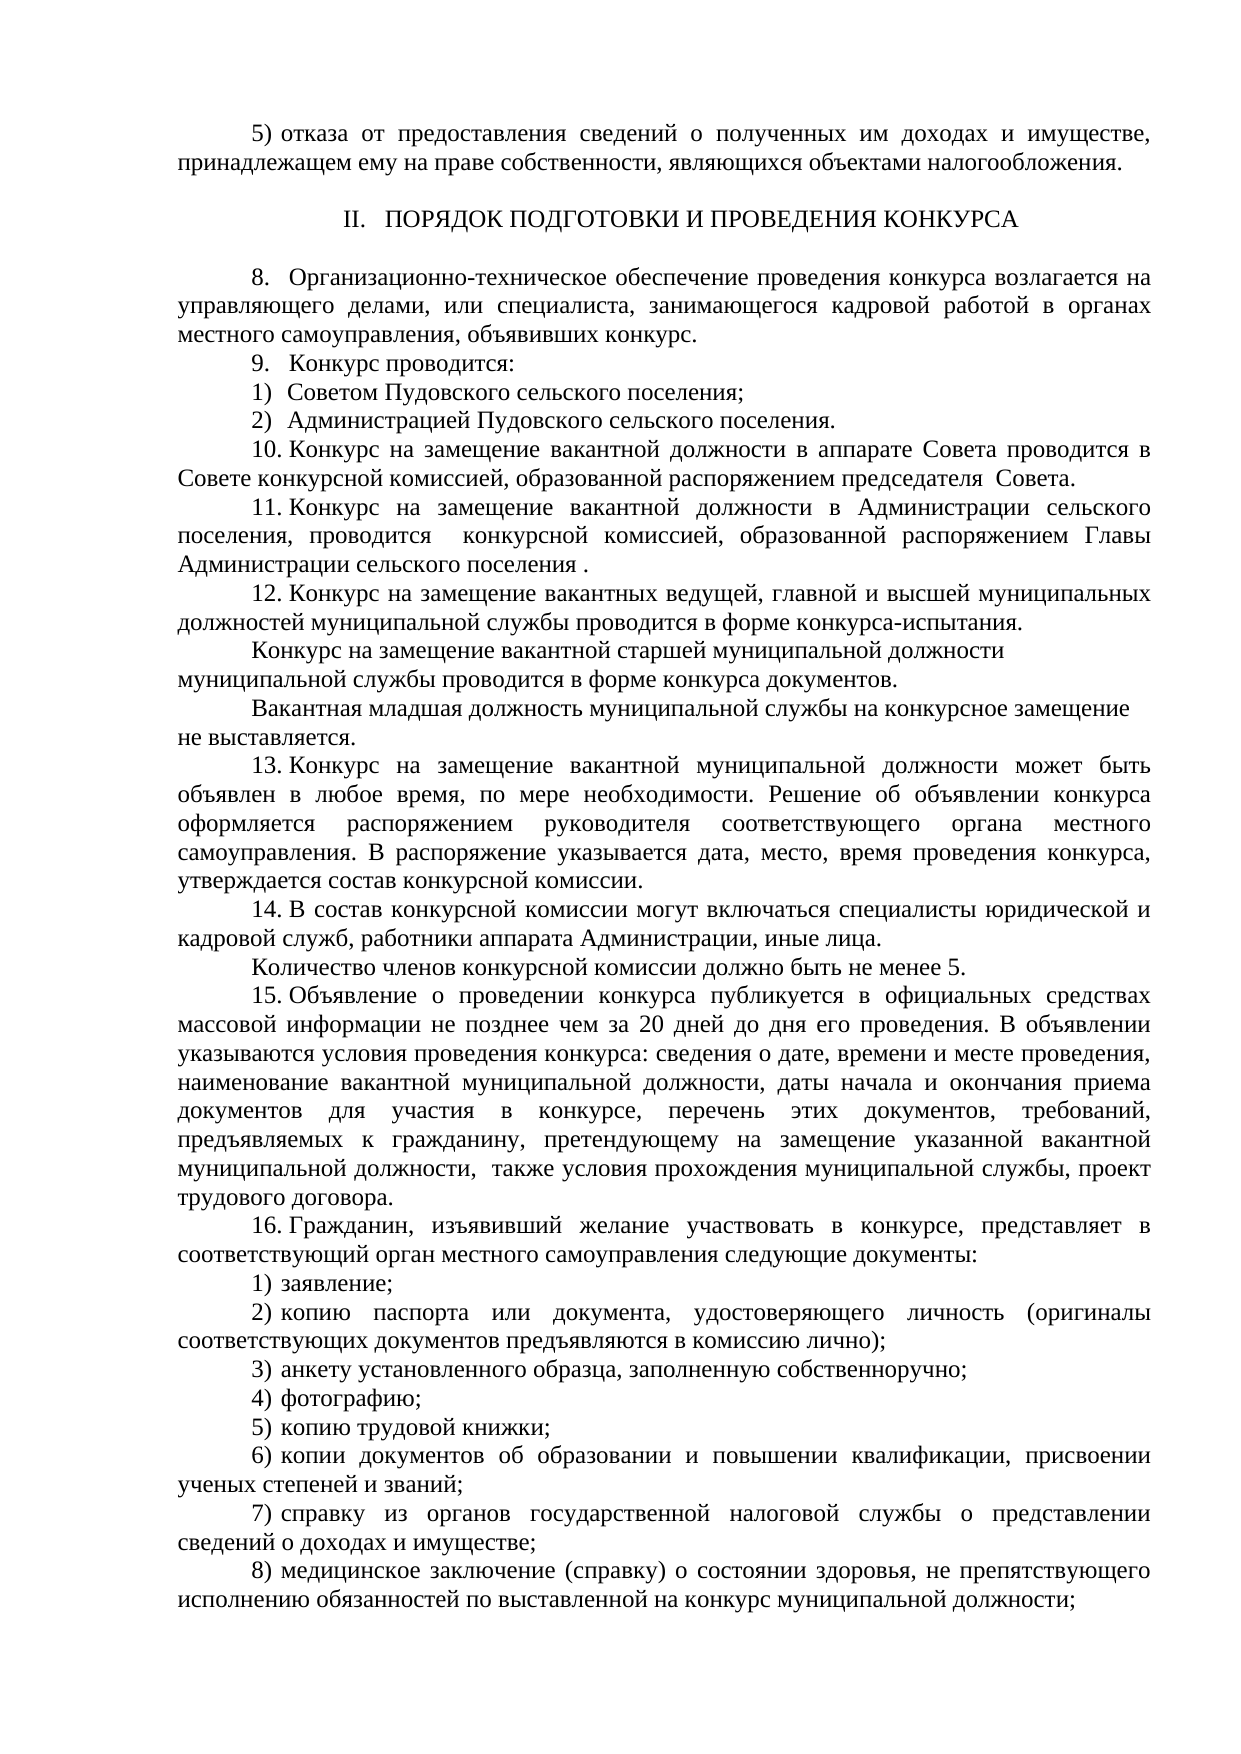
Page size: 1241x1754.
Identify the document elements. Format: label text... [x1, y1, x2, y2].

list Конкурс на замещение вакантных ведущей, главной и высшей муниципальных должностей муниципальной службы проводится в форме конкурса-испытания. [177, 578, 1152, 636]
list справку из органов государственной налоговой службы о представлении сведений о доходах и имуществе; [177, 1498, 1152, 1556]
text Количество членов конкурсной комиссии должно быть не менее 5. [177, 952, 1152, 981]
list копию паспорта или документа, удостоверяющего личность (оригиналы соответствующих документов предъявляются в комиссию лично); [177, 1297, 1152, 1354]
list Администрацией Пудовского сельского поселения. [177, 406, 1152, 434]
list Организационно-техническое обеспечение проведения конкурса возлагается на управляющего делами, или специалиста, занимающегося кадровой работой в органах местного самоуправления, объявивших конкурс. [177, 262, 1152, 348]
list Объявление о проведении конкурса публикуется в официальных средствах массовой информации не позднее чем за 20 дней до дня его проведения. В объявлении указываются условия проведения конкурса: сведения о дате, времени и месте проведения, наименование вакантной муниципальной должности, даты начала и окончания приема документов для участия в конкурсе, перечень этих документов, требований, предъявляемых к гражданину, претендующему на замещение указанной вакантной муниципальной должности, также условия прохождения муниципальной службы, проект трудового договора. [177, 981, 1152, 1211]
list фотографию; [177, 1383, 1152, 1412]
list Конкурс проводится: [177, 348, 1152, 377]
text Конкурс на замещение вакантной старшей муниципальной должности муниципальной службы проводится в форме конкурса документов. [177, 636, 1152, 693]
list Гражданин, изъявивший желание участвовать в конкурсе, представляет в соответствующий орган местного самоуправления следующие документы: [177, 1211, 1152, 1268]
list медицинское заключение (справку) о состоянии здоровья, не препятствующего исполнению обязанностей по выставленной на конкурс муниципальной должности; [177, 1556, 1152, 1613]
list В состав конкурсной комиссии могут включаться специалисты юридической и кадровой служб, работники аппарата Администрации, иные лица. [177, 894, 1152, 952]
list порядок подготовки и проведения конкурса [233, 204, 1152, 233]
list копии документов об образовании и повышении квалификации, присвоении ученых степеней и званий; [177, 1441, 1152, 1498]
list Советом Пудовского сельского поселения; [177, 377, 1152, 406]
list отказа от предоставления сведений о полученных им доходах и имуществе, принадлежащем ему на праве собственности, являющихся объектами налогообложения. [177, 118, 1152, 176]
list Конкурс на замещение вакантной должности в аппарате Совета проводится в Совете конкурсной комиссией, образованной распоряжением председателя Совета. [177, 434, 1152, 492]
list Конкурс на замещение вакантной должности в Администрации сельского поселения, проводится конкурсной комиссией, образованной распоряжением Главы Администрации сельского поселения . [177, 492, 1152, 578]
list копию трудовой книжки; [177, 1412, 1152, 1441]
list Конкурс на замещение вакантной муниципальной должности может быть объявлен в любое время, по мере необходимости. Решение об объявлении конкурса оформляется распоряжением руководителя соответствующего органа местного самоуправления. В распоряжение указывается дата, место, время проведения конкурса, утверждается состав конкурсной комиссии. [177, 751, 1152, 894]
list заявление; [177, 1268, 1152, 1297]
text Вакантная младшая должность муниципальной службы на конкурсное замещение не выставляется. [177, 693, 1152, 751]
list анкету установленного образца, заполненную собственноручно; [177, 1354, 1152, 1383]
